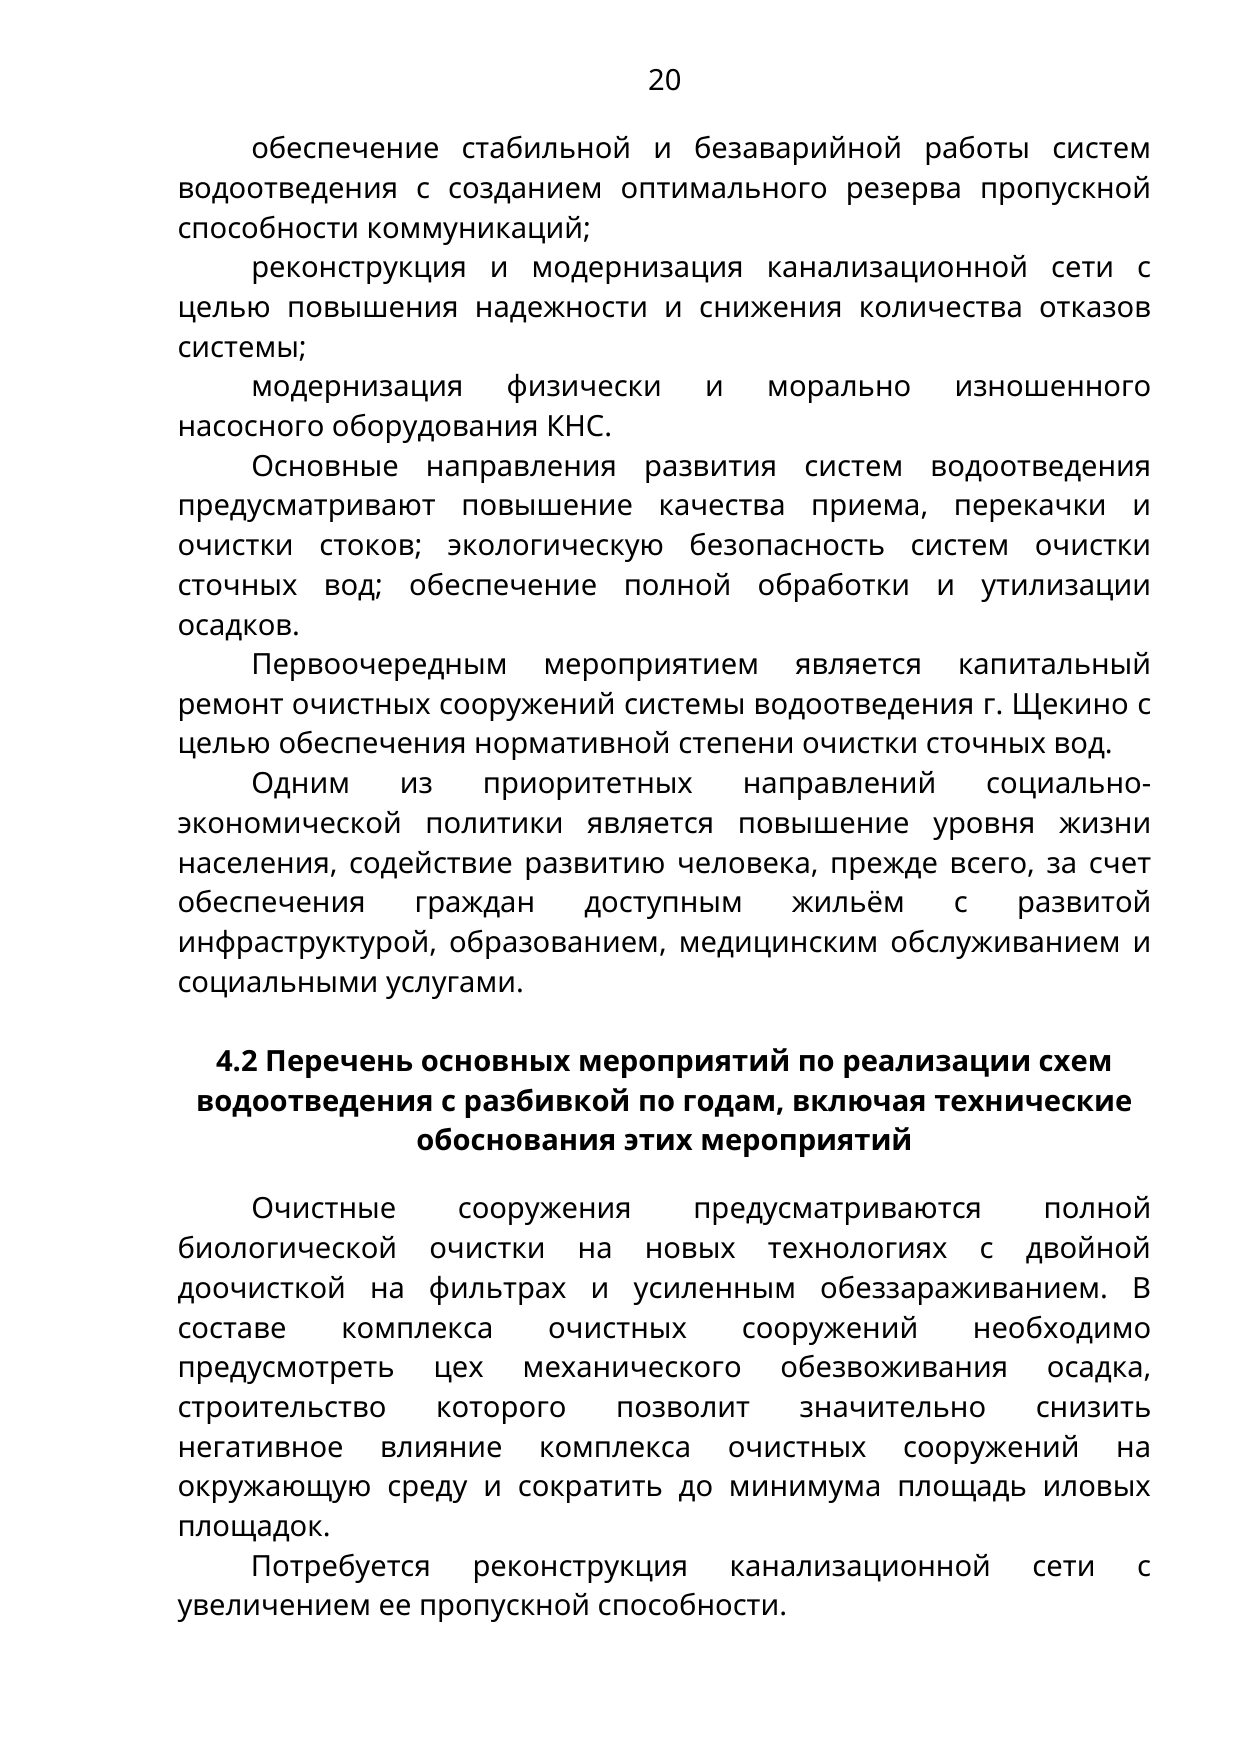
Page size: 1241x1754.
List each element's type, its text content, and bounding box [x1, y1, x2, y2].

text водоотведения с разбивкой по годам, включая технические [177, 1080, 1152, 1120]
text обоснования этих мероприятий [177, 1120, 1152, 1159]
text модернизация физически и морально изношенного насосного оборудования КНС. [177, 366, 1152, 445]
text 4.2 Перечень основных мероприятий по реализации схем [177, 1040, 1152, 1080]
text реконструкция и модернизация канализационной сети с целью повышения надежности и снижения количества отказов системы; [177, 247, 1152, 366]
text обеспечение стабильной и безаварийной работы систем водоотведения с созданием оптимального резерва пропускной способности коммуникаций; [177, 127, 1152, 247]
text Потребуется реконструкция канализационной сети с увеличением ее пропускной способности. [177, 1545, 1152, 1624]
text Одним из приоритетных направлений социально-экономической политики является повышение уровня жизни населения, содействие развитию человека, прежде всего, за счет обеспечения граждан доступным жильём с развитой инфраструктурой, образованием, медицинским обслуживанием и социальными услугами. [177, 762, 1152, 1001]
text Основные направления развития систем водоотведения предусматривают повышение качества приема, перекачки и очистки стоков; экологическую безопасность систем очистки сточных вод; обеспечение полной обработки и утилизации осадков. [177, 445, 1152, 643]
text Первоочередным мероприятием является капитальный ремонт очистных сооружений системы водоотведения г. Щекино с целью обеспечения нормативной степени очистки сточных вод. [177, 643, 1152, 762]
text Очистные сооружения предусматриваются полной биологической очистки на новых технологиях с двойной доочисткой на фильтрах и усиленным обеззараживанием. В составе комплекса очистных сооружений необходимо предусмотреть цех механического обезвоживания осадка, строительство которого позволит значительно снизить негативное влияние комплекса очистных сооружений на окружающую среду и сократить до минимума площадь иловых площадок. [177, 1188, 1152, 1545]
